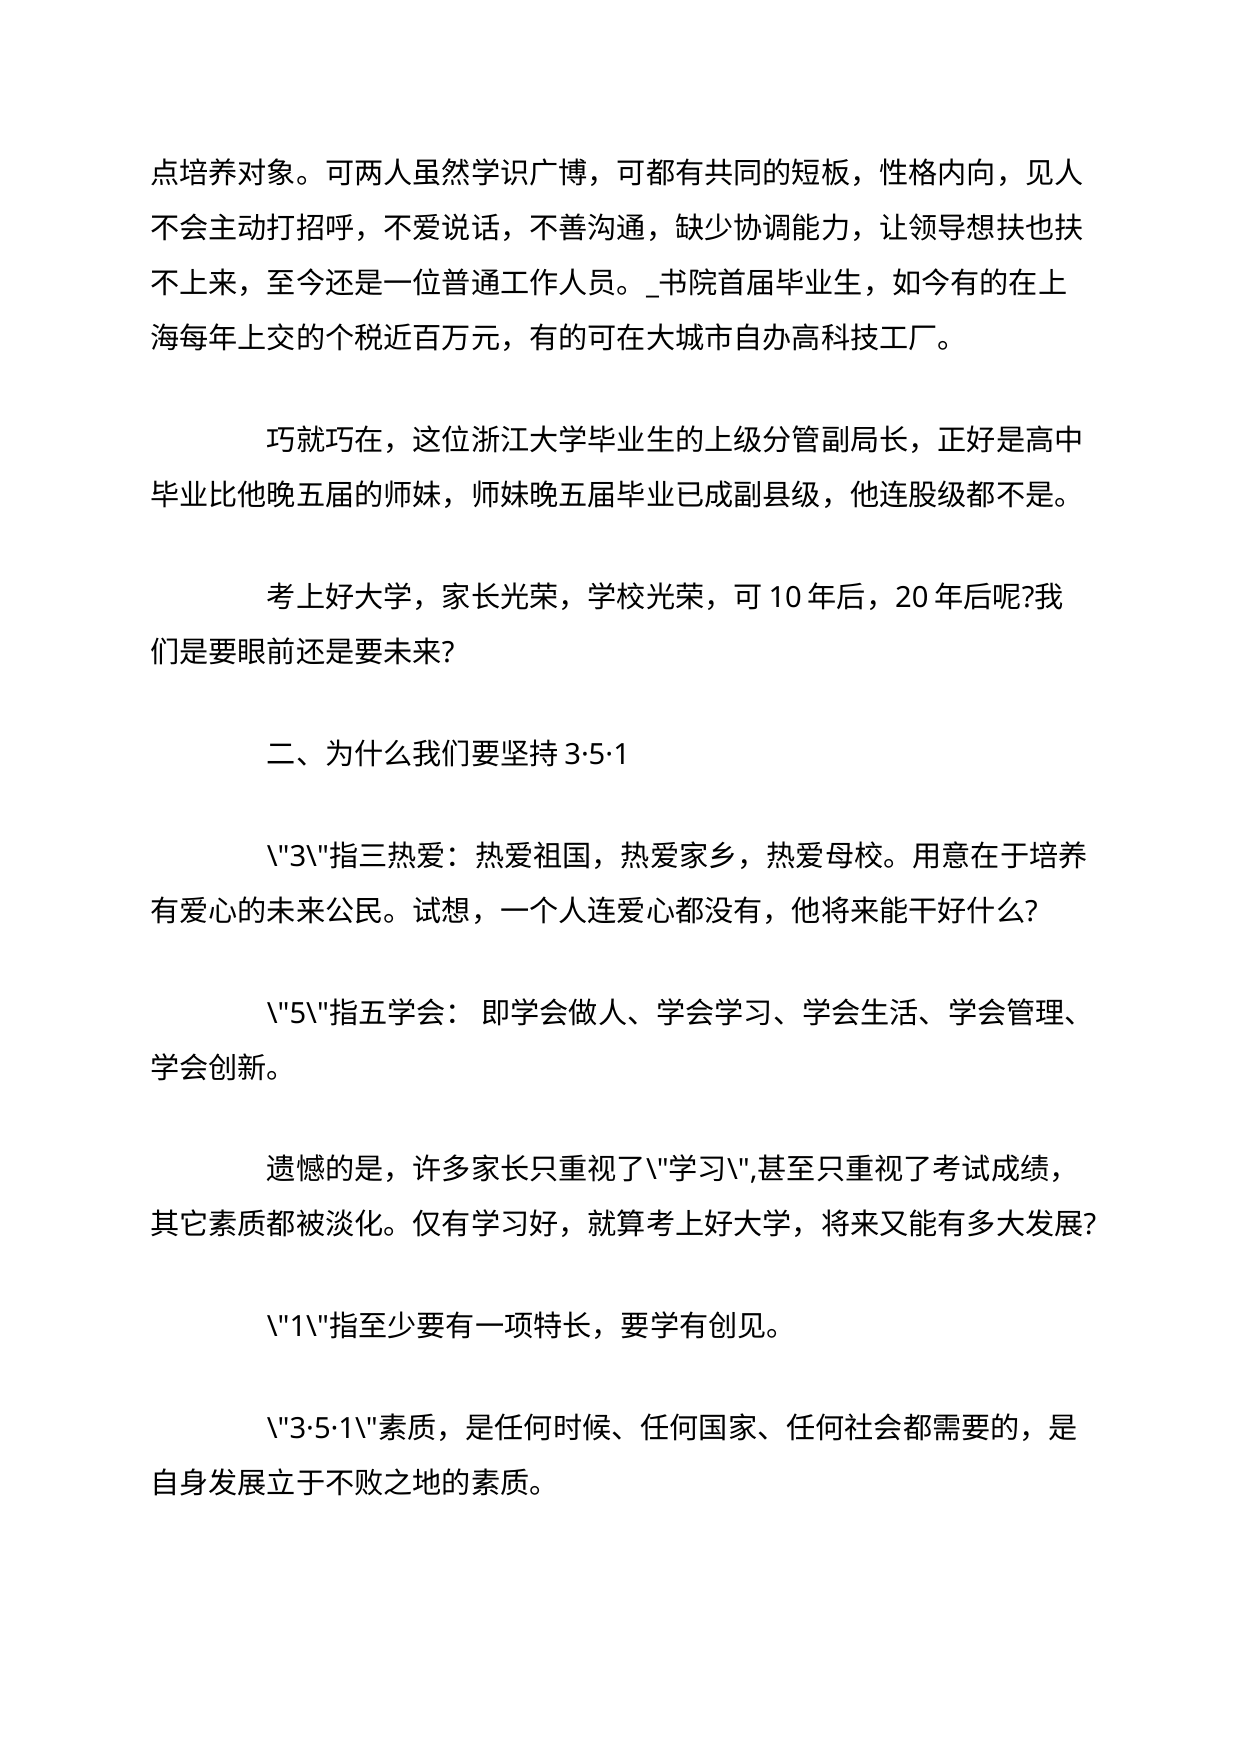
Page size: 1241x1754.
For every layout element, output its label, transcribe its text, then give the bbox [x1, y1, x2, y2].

text 遗憾的是，许多家长只重视了\"学习\",甚至只重视了考试成绩，其它素质都被淡化。仅有学习好，就算考上好大学，将来又能有多大发展? [150, 1146, 1090, 1243]
text \"3\"指三热爱：热爱祖国，热爱家乡，热爱母校。用意在于培养有爱心的未来公民。试想，一个人连爱心都没有，他将来能干好什么? [150, 832, 1090, 929]
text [150, 150, 1090, 357]
text 巧就巧在，这位浙江大学毕业生的上级分管副局长，正好是高中毕业比他晚五届的师妹，师妹晚五届毕业已成副县级，他连股级都不是。 [150, 417, 1090, 514]
text 二、为什么我们要坚持3·5·1 [150, 730, 1090, 773]
text \"3·5·1\"素质，是任何时候、任何国家、任何社会都需要的，是自身发展立于不败之地的素质。 [150, 1405, 1090, 1502]
text \"5\"指五学会： 即学会做人、学会学习、学会生活、学会管理、学会创新。 [150, 989, 1090, 1086]
text \"1\"指至少要有一项特长，要学有创见。 [150, 1303, 1090, 1345]
text 考上好大学，家长光荣，学校光荣，可10年后，20年后呢?我们是要眼前还是要未来? [150, 573, 1090, 671]
